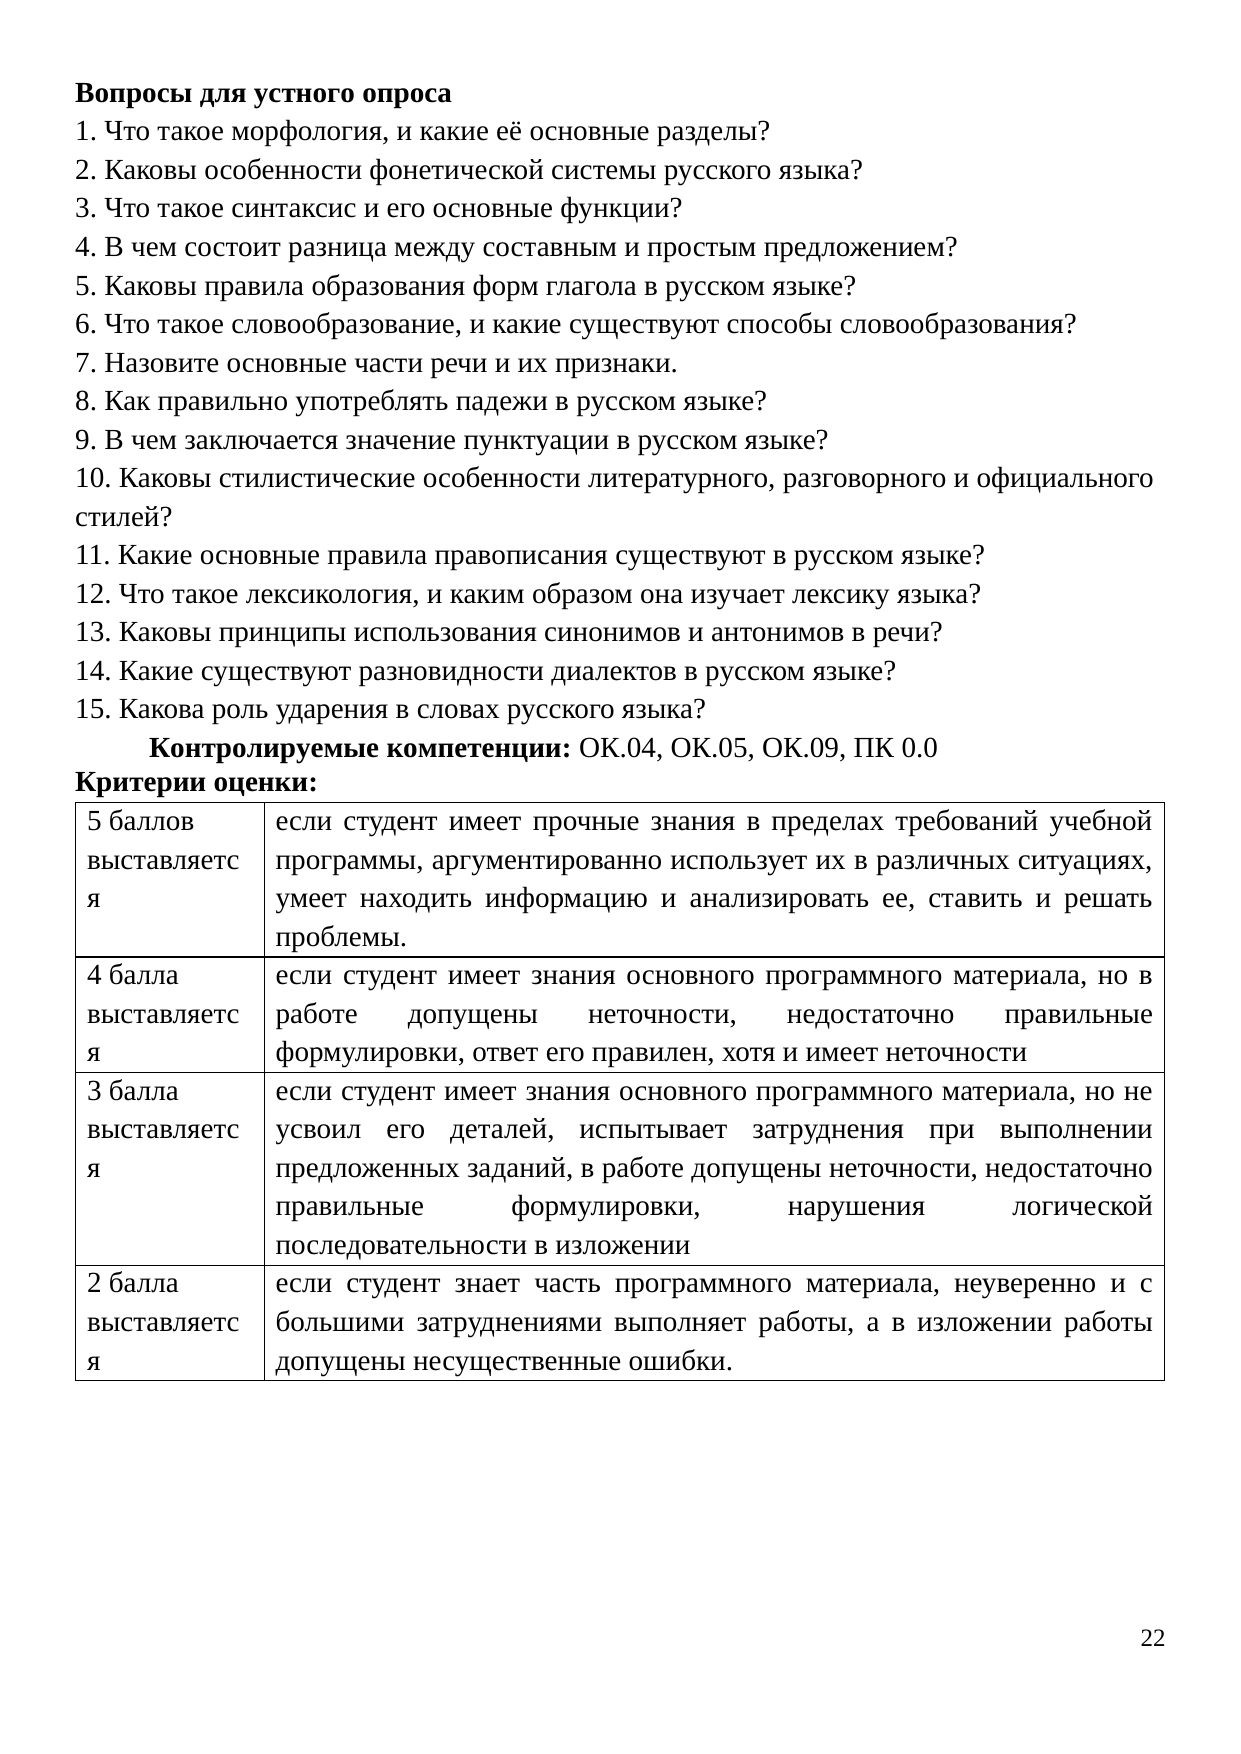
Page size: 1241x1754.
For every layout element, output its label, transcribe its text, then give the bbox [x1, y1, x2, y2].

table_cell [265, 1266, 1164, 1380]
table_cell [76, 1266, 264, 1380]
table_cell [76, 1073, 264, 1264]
text Вопросы для устного опроса [75, 75, 1165, 108]
text Критерии оценки: [75, 764, 1165, 797]
text 1. Что такое морфология, и какие её основные разделы? 2. Каковы особенности фонетической системы русского языка? 3. Что такое синтаксис и его основные функции? 4. В чем состоит разница между составным и простым предложением? 5. Каковы правила образования форм глагола в русском языке? 6. Что такое словообразование, и какие существуют способы словообразования? 7. Назовите основные части речи и их признаки. 8. Как правильно употреблять падежи в русском языке? 9. В чем заключается значение пунктуации в русском языке? 10. Каковы стилистические особенности литературного, разговорного и официального стилей? 11. Какие основные правила правописания существуют в русском языке? 12. Что такое лексикология, и каким образом она изучает лексику языка? 13. Каковы принципы использования синонимов и антонимов в речи? 14. Какие существуют разновидности диалектов в русском языке? 15. Какова роль ударения в словах русского языка? [75, 113, 1165, 725]
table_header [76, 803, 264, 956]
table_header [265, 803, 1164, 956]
text Контролируемые компетенции: ОК.04, ОК.05, ОК.09, ПК 0.0 [75, 730, 1165, 764]
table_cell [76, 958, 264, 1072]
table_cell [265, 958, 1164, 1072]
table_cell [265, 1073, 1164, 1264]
